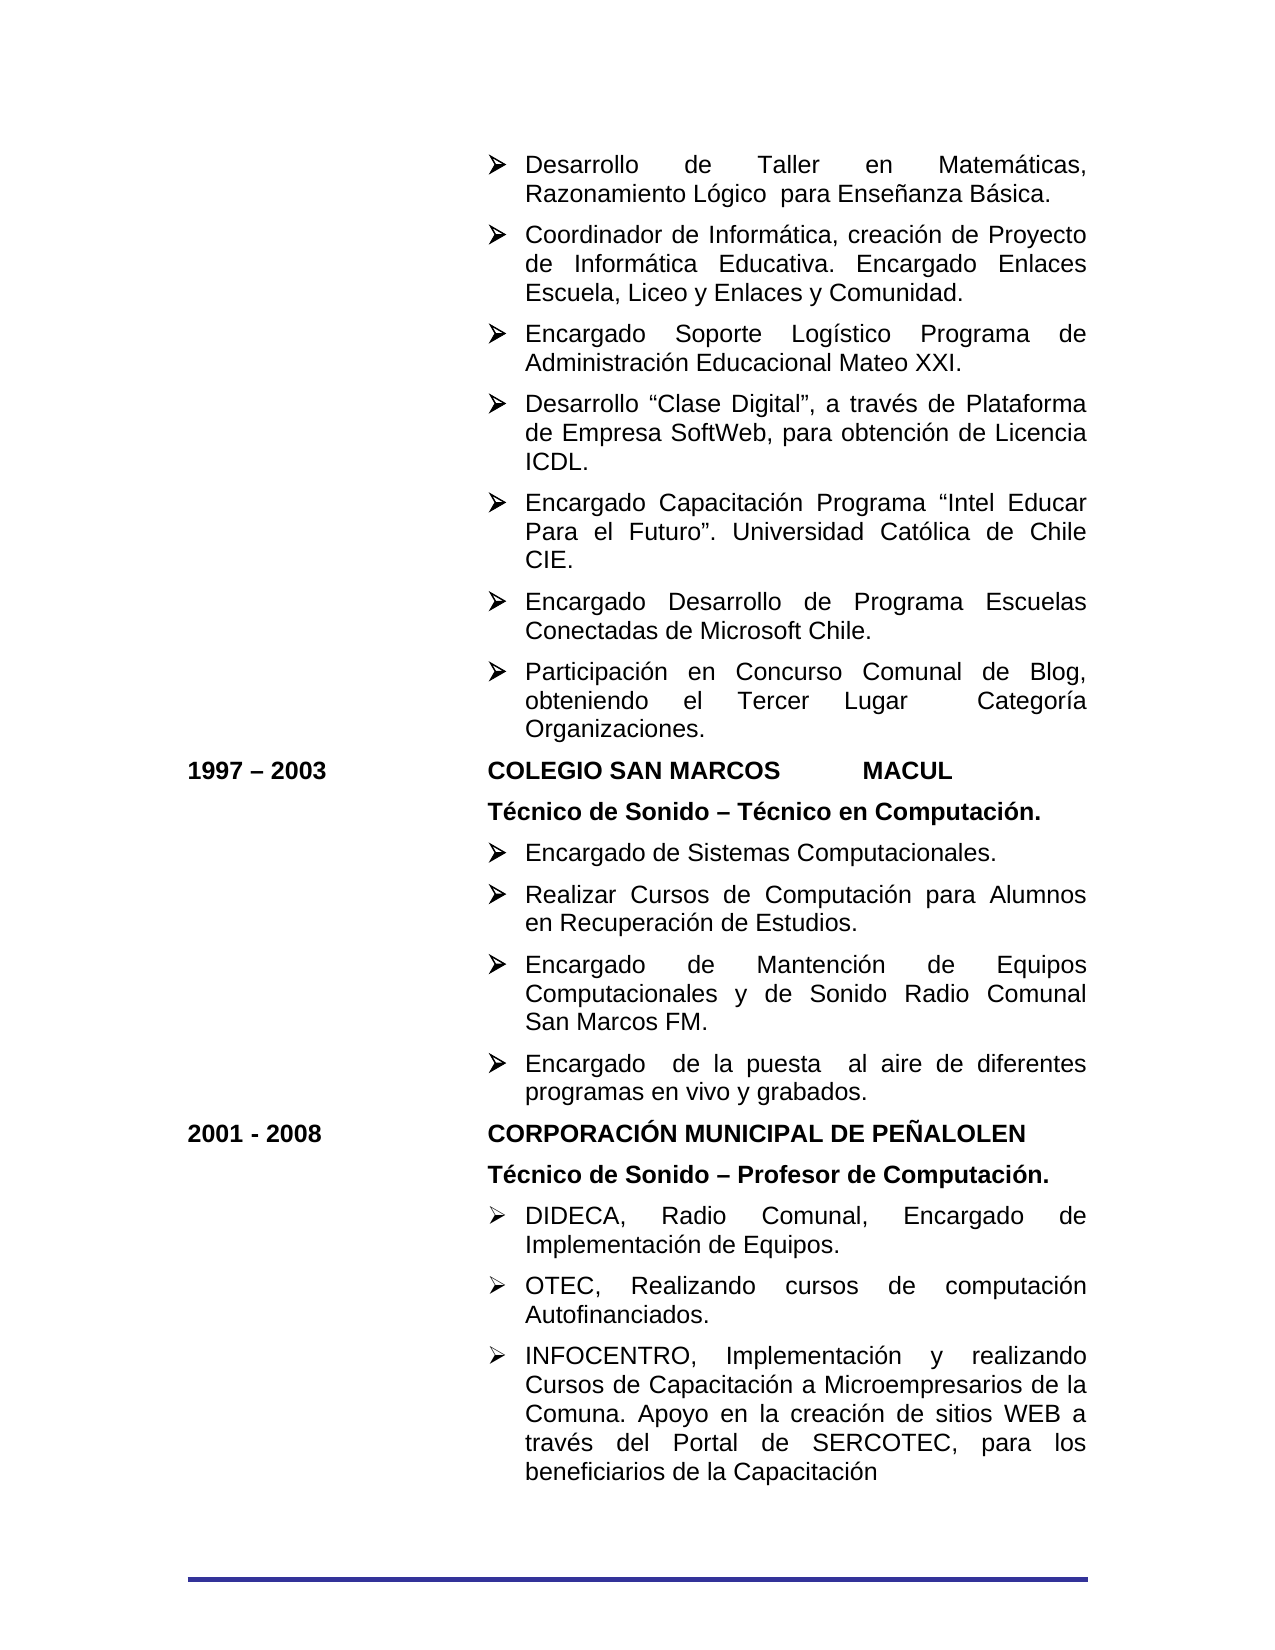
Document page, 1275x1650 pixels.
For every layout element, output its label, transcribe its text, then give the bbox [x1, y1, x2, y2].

list Encargado de Sistemas Computacionales. [487, 838, 1087, 867]
list DIDECA, Radio Comunal, Encargado de Implementación de Equipos. [487, 1201, 1087, 1259]
list Encargado Capacitación Programa “Intel Educar Para el Futuro”. Universidad Católica de Chile CIE. [487, 488, 1087, 574]
text Técnico de Sonido – Profesor de Computación. [412, 1160, 1087, 1189]
list Desarrollo “Clase Digital”, a través de Plataforma de Empresa SoftWeb, para obtención de Licencia ICDL. [487, 389, 1087, 475]
list Coordinador de Informática, creación de Proyecto de Informática Educativa. Encargado Enlaces Escuela, Liceo y Enlaces y Comunidad. [487, 220, 1087, 306]
list Encargado de la puesta al aire de diferentes programas en vivo y grabados. [487, 1048, 1087, 1106]
list INFOCENTRO, Implementación y realizando Cursos de Capacitación a Microempresarios de en la creación de sitios WEB a través del Portal de SERCOTEC, para los beneficiarios de la Capacitación [487, 1341, 1087, 1485]
list Realizar Cursos de Computación para Alumnos en Recuperación de Estudios. [487, 879, 1087, 937]
list - 2008 CORPORACIÓN MUNICIPAL DE PEÑALOLEN [187, 1119, 1087, 1147]
list Desarrollo de Taller en Matemáticas, Razonamiento Lógico para Enseñanza Básica. [487, 150, 1087, 208]
list Encargado Desarrollo de Programa Escuelas Conectadas de Microsoft Chile. [487, 587, 1087, 644]
list Participación en Concurso Comunal de Blog, obteniendo el Tercer Lugar Categoría Organizaciones. [487, 657, 1087, 743]
list Encargado Soporte Logístico Programa de Administración Educacional Mateo XXI. [487, 319, 1087, 377]
text Técnico de Sonido – Técnico en Computación. [187, 797, 1087, 826]
text 1997 – 2003 COLEGIO SAN MARCOS MACUL [187, 756, 1087, 784]
list Encargado de Mantención de Equipos Computacionales y de Sonido Radio Comunal San Marcos FM. [487, 950, 1087, 1036]
list OTEC, Realizando cursos de computación Autofinanciados. [487, 1271, 1087, 1329]
